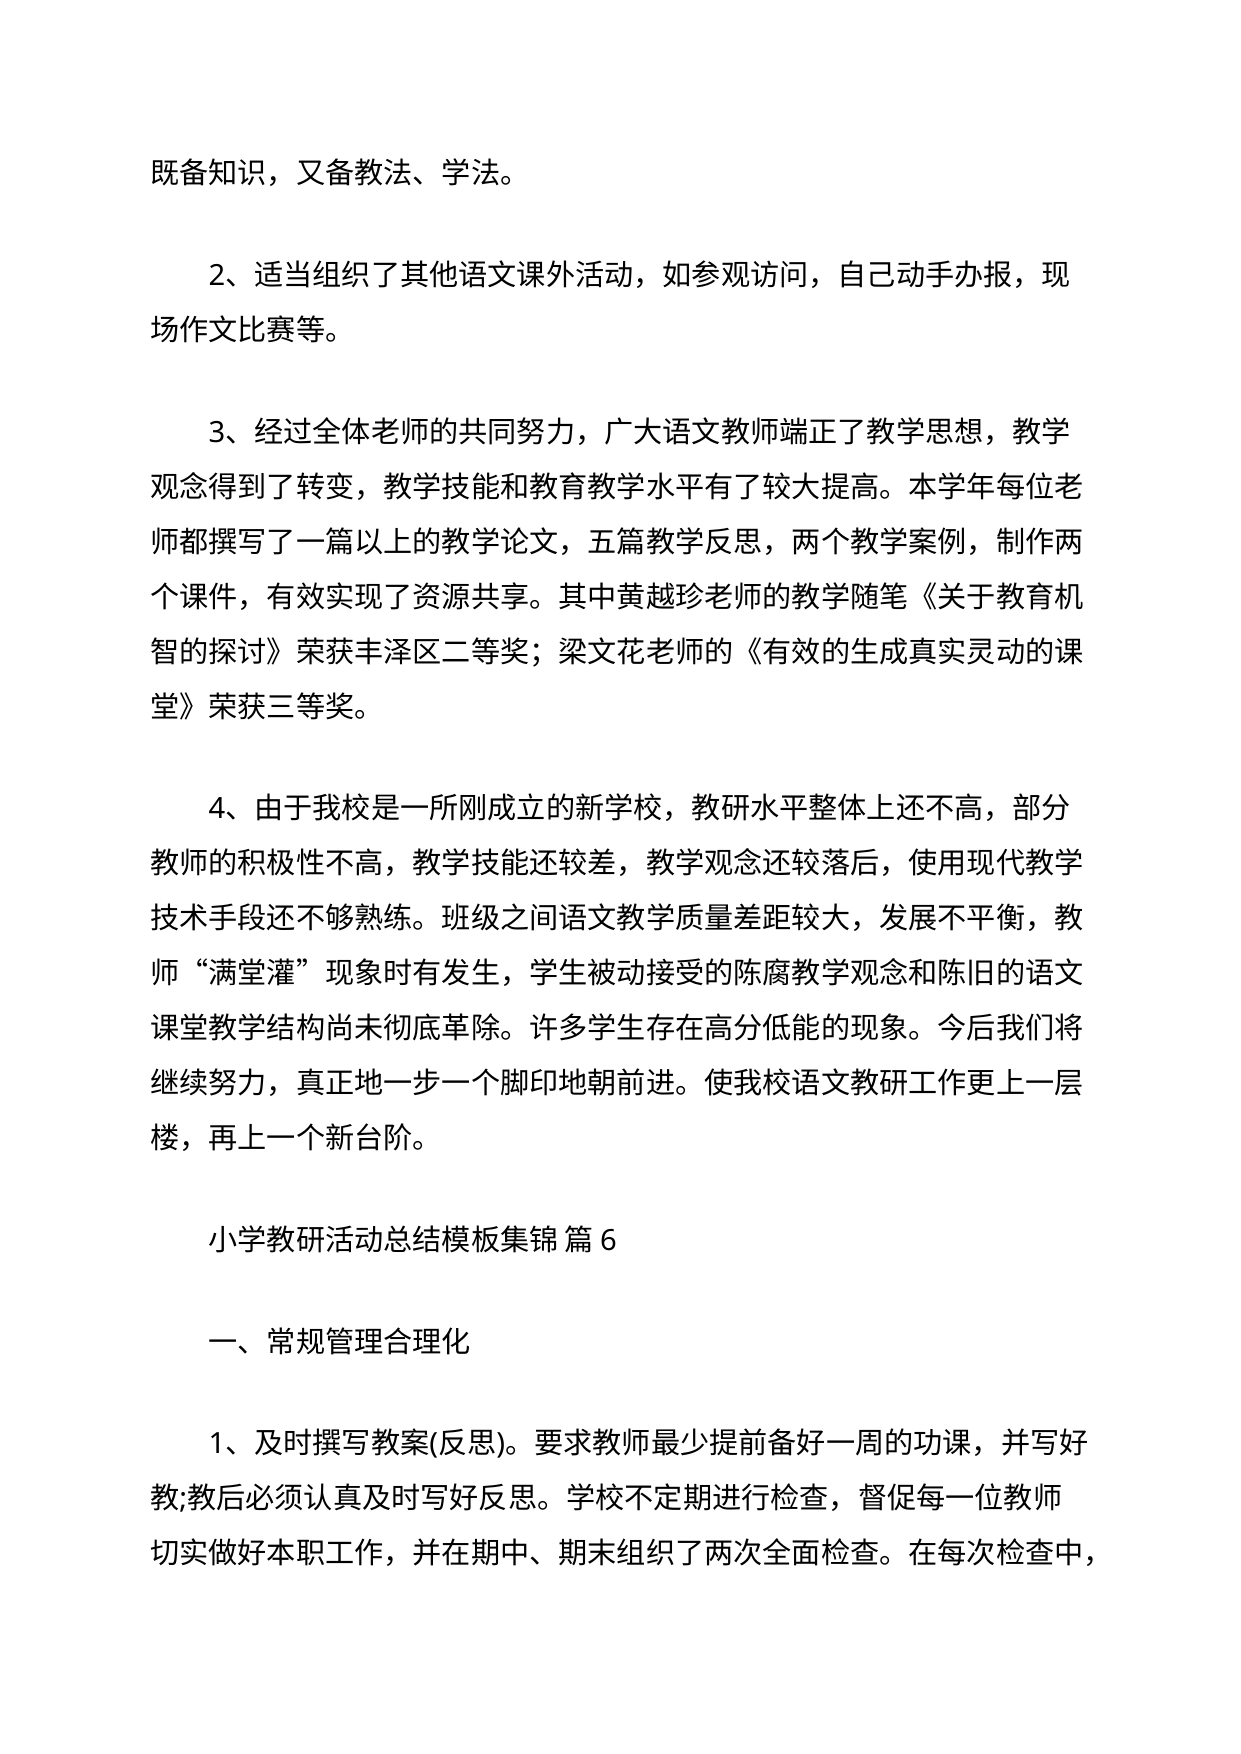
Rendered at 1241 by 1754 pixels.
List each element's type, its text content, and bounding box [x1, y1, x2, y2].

text 小学教研活动总结模板集锦 篇6 [150, 1216, 1090, 1258]
text 4、由于我校是一所刚成立的新学校，教研水平整体上还不高，部分教师的积极性不高，教学技能还较差，教学观念还较落后，使用现代教学技术手段还不够熟练。班级之间语文教学质量差距较大，发展不平衡，教师“满堂灌”现象时有发生，学生被动接受的陈腐教学观念和陈旧的语文课堂教学结构尚未彻底革除。许多学生存在高分低能的现象。今后我们将继续努力，真正地一步一个脚印地朝前进。使我校语文教研工作更上一层楼，再上一个新台阶。 [150, 785, 1090, 1157]
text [150, 150, 1090, 192]
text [150, 1420, 1090, 1572]
text 3、经过全体老师的共同努力，广大语文教师端正了教学思想，教学观念得到了转变，教学技能和教育教学水平有了较大提高。本学年每位老师都撰写了一篇以上的教学论文，五篇教学反思，两个教学案例，制作两个课件，有效实现了资源共享。其中黄越珍老师的教学随笔《关于教育机智的探讨》荣获丰泽区二等奖；梁文花老师的《有效的生成真实灵动的课堂》荣获三等奖。 [150, 408, 1090, 725]
text 一、常规管理合理化 [150, 1318, 1090, 1360]
text 2、适当组织了其他语文课外活动，如参观访问，自己动手办报，现场作文比赛等。 [150, 252, 1090, 349]
